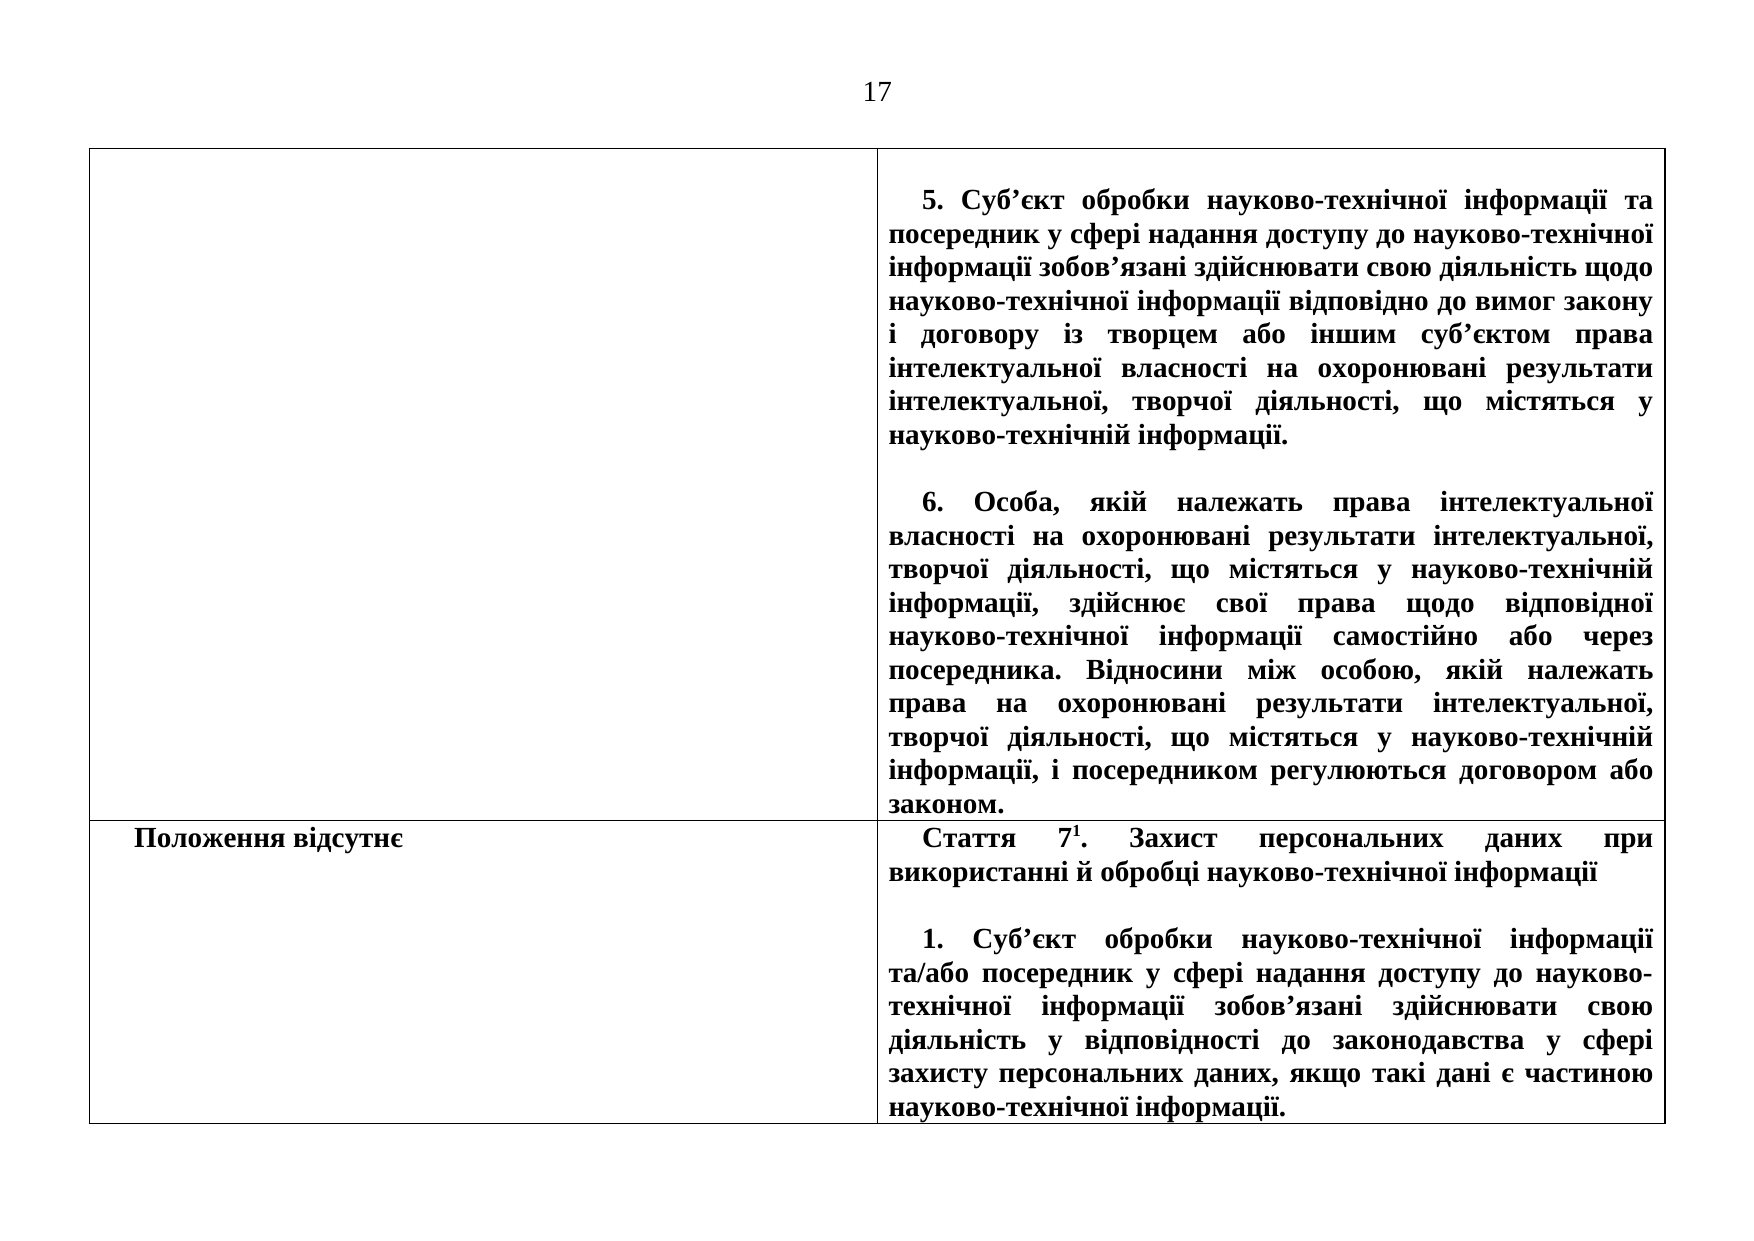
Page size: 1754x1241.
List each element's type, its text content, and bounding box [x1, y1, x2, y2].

table_cell Положення відсутнє [90, 821, 877, 1122]
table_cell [90, 149, 877, 819]
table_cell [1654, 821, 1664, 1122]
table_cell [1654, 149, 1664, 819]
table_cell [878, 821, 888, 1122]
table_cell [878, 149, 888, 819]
